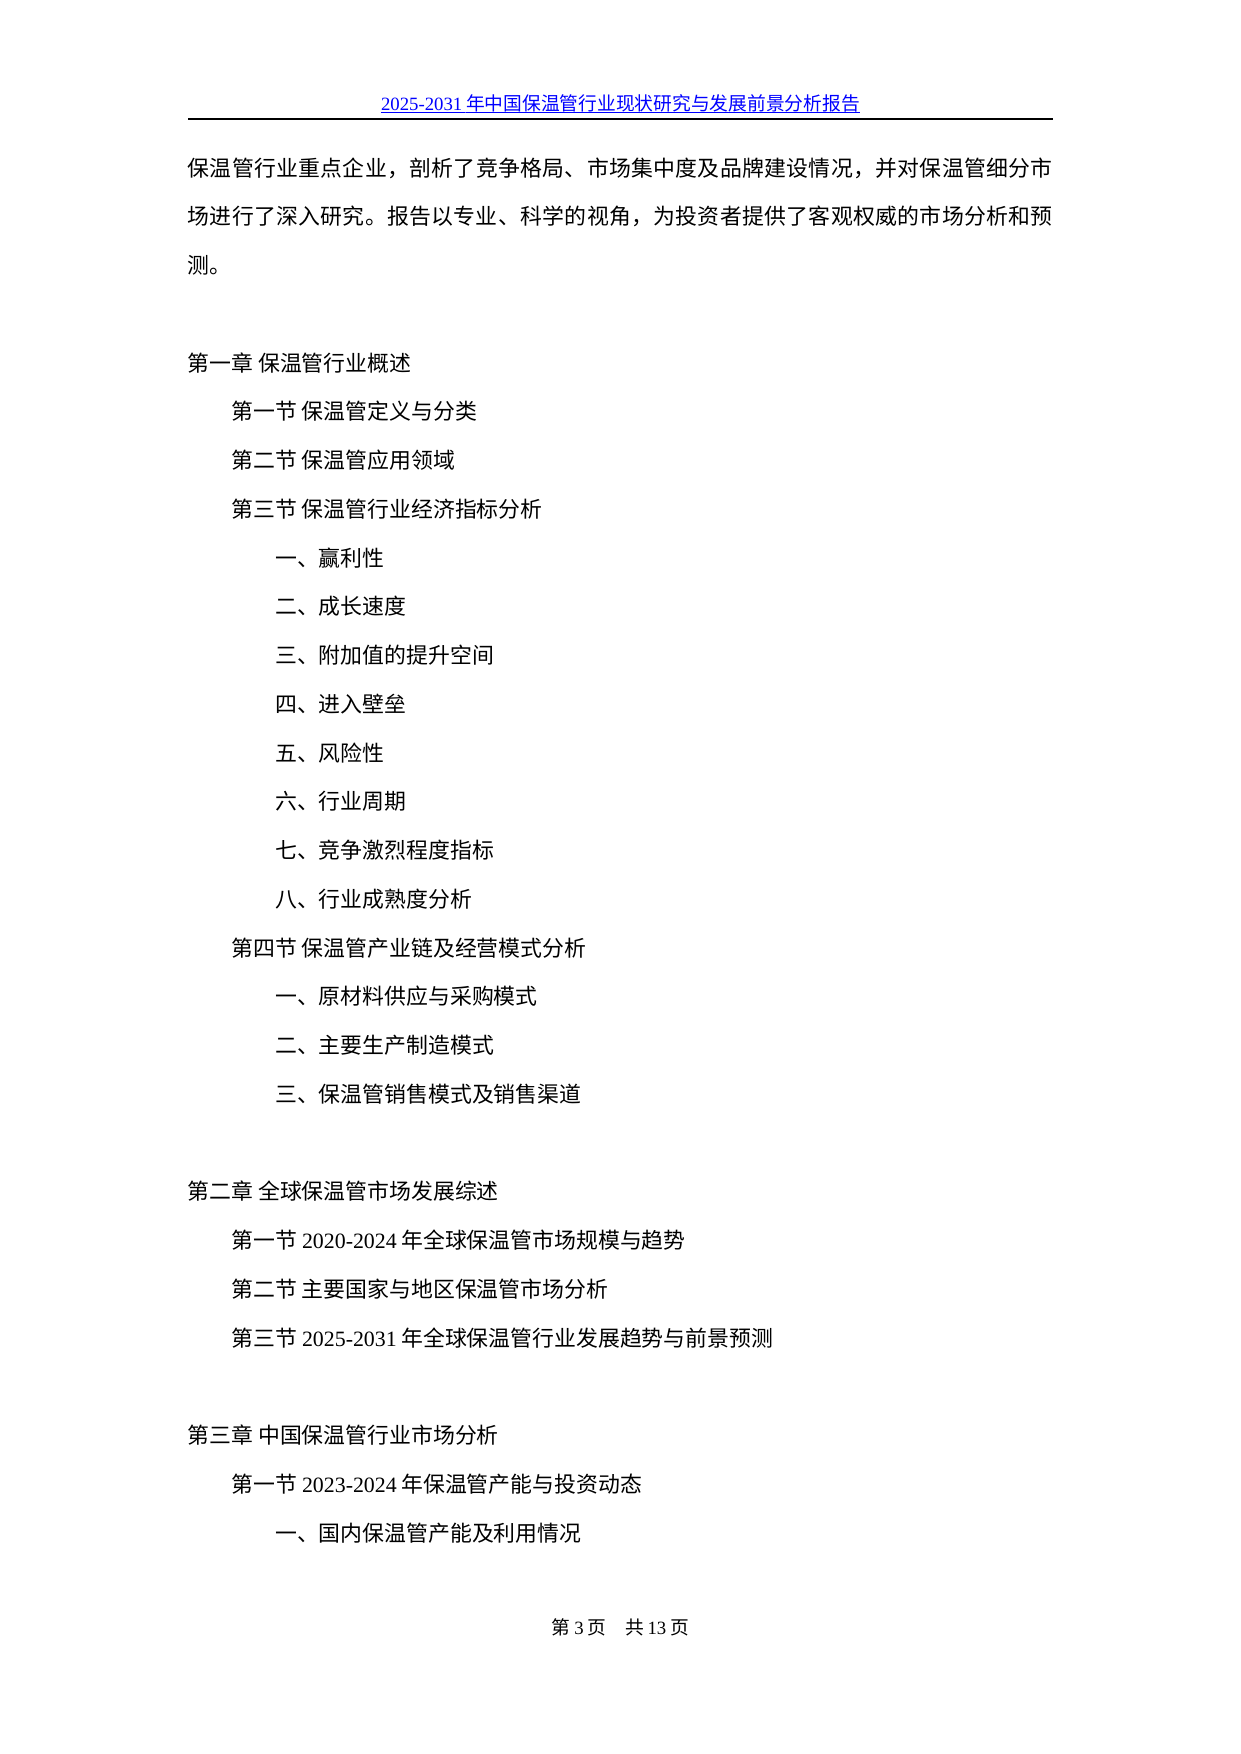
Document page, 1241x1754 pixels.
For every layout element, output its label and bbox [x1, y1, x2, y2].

text [187, 150, 1053, 1548]
